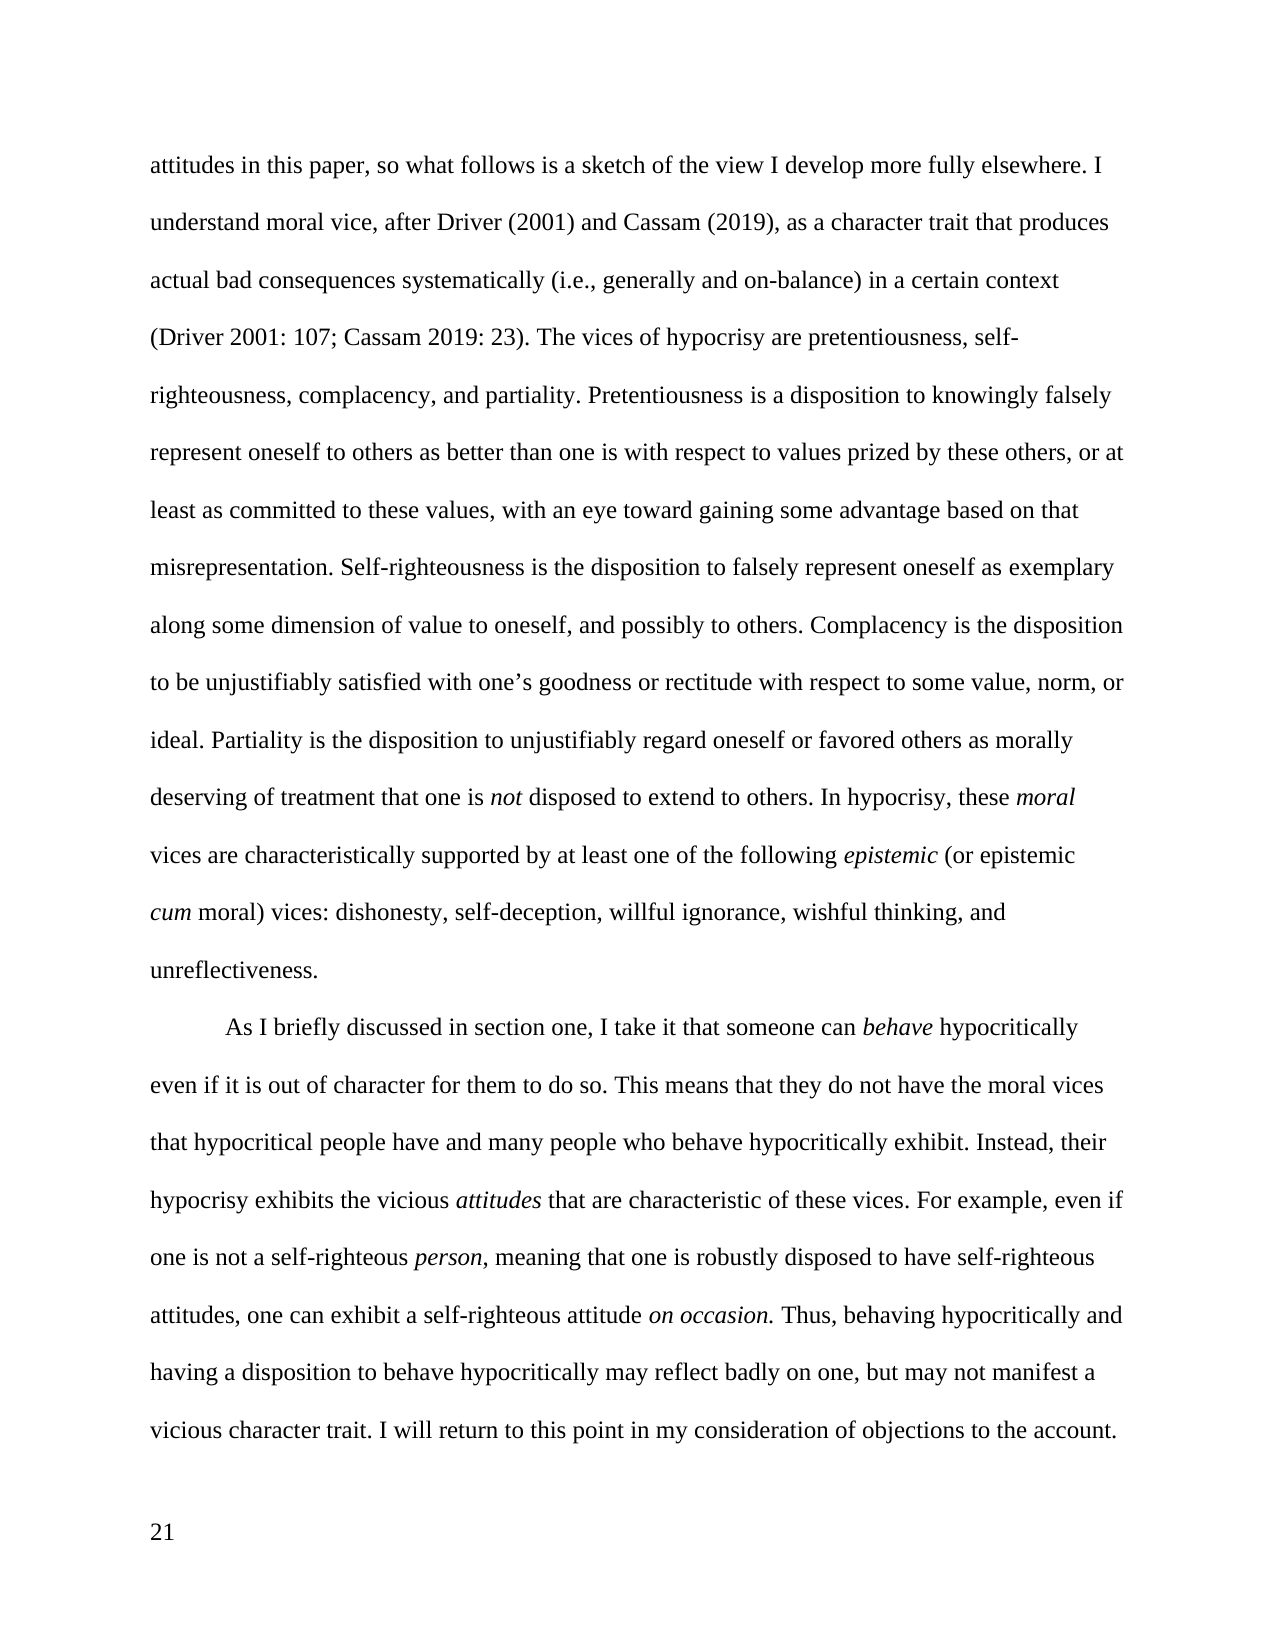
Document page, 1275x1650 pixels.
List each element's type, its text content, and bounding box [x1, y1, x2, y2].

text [150, 150, 1125, 984]
text As I briefly discussed in section one, I take it that someone can behave hypocritically even if it is out of character for them to do so. This means that they do not have the moral vices that hypocritical people have and many people who behave hypocritically exhibit. Instead, their hypocrisy exhibits the vicious attitudes that are characteristic of these vices. For example, even if one is not a self-righteous person, meaning that one is robustly disposed to have self-righteous attitudes, one can exhibit a self-righteous attitude on occasion. Thus, behaving hypocritically and having a disposition to behave hypocritically may reflect badly on one, but may not manifest a vicious character trait. I will return to this point in my consideration of objections to the account. [150, 1012, 1125, 1444]
